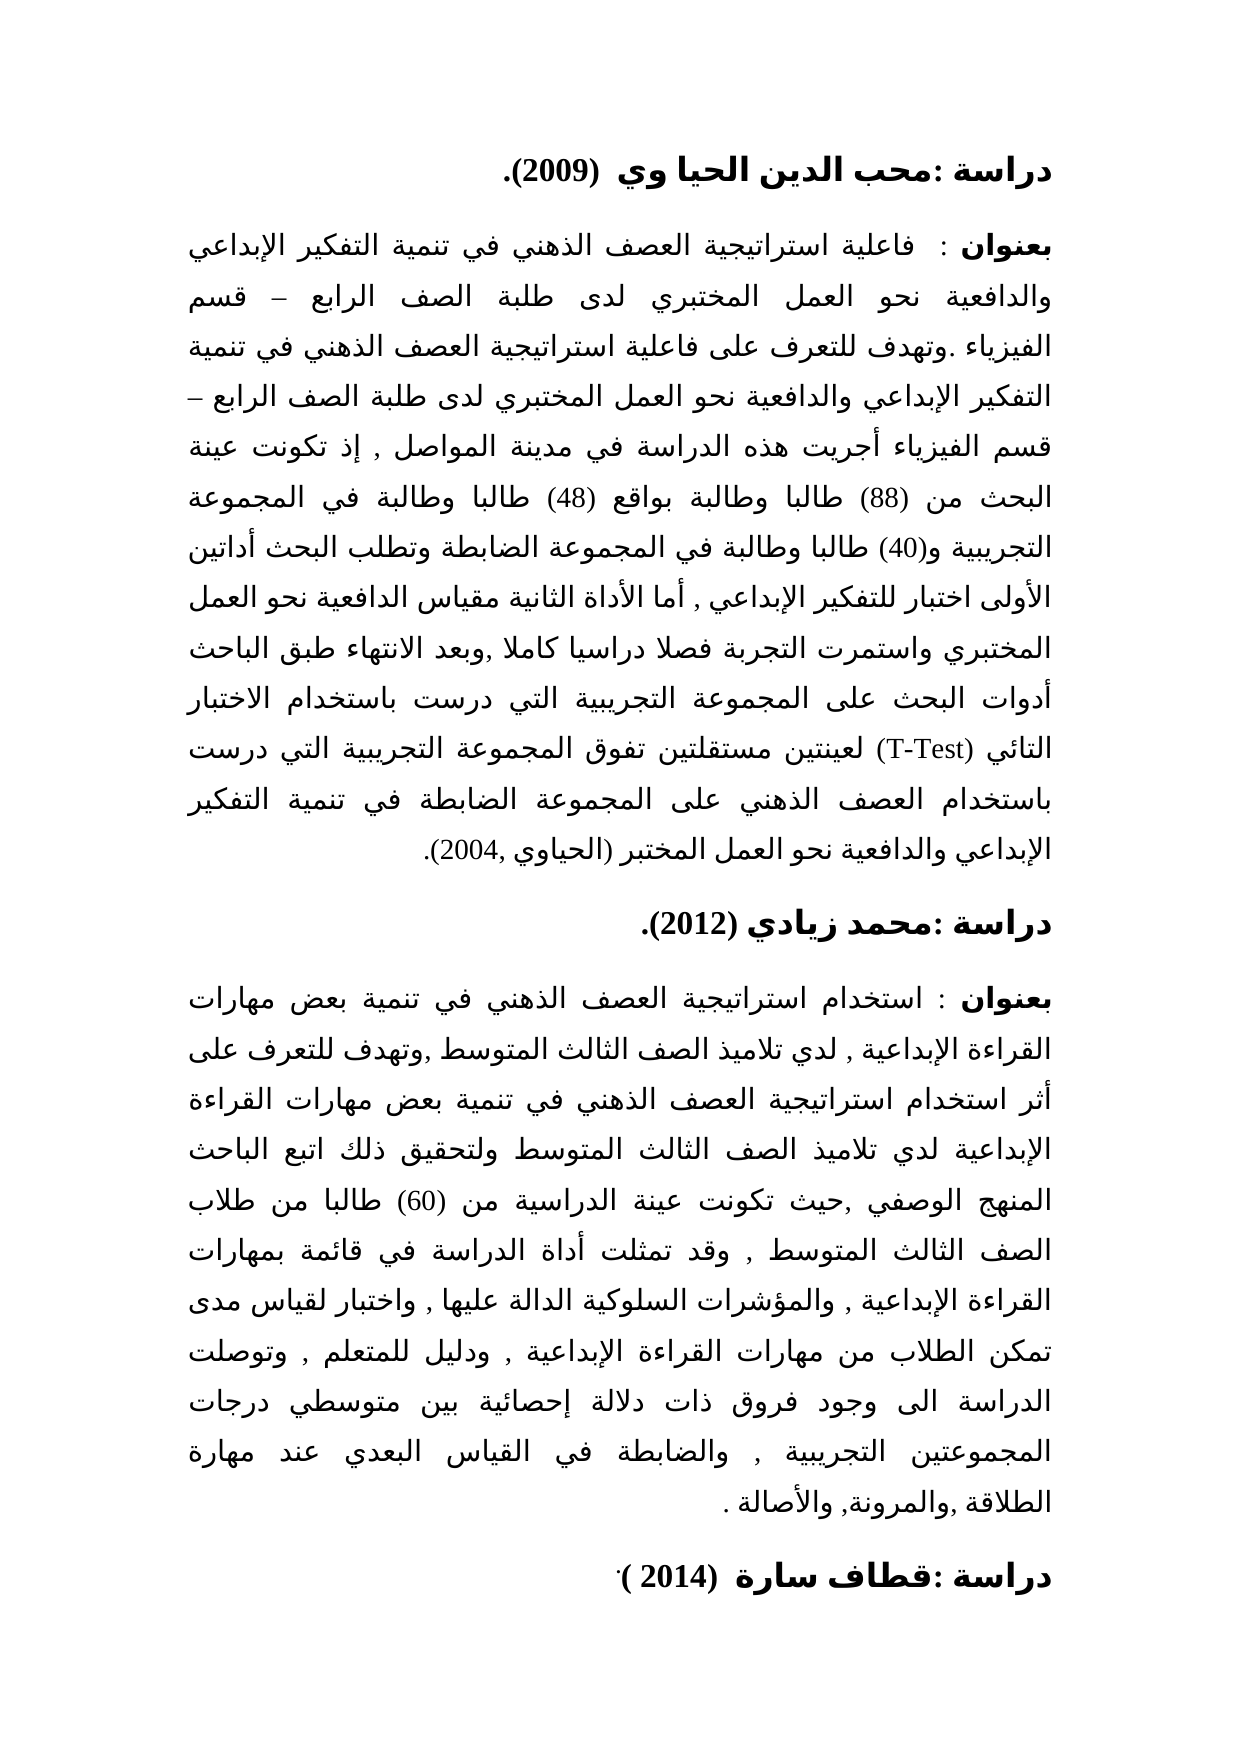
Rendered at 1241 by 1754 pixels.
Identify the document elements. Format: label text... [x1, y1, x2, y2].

text بعنوان : استخدام استراتيجية العصف الذهني في تنمية بعض مهارات القراءة الإبداعية , لدي تلاميذ الصف الثالث المتوسط ,وتهدف للتعرف على أثر استخدام استراتيجية العصف الذهني في تنمية بعض مهارات القراءة الإبداعية لدي تلاميذ الصف الثالث المتوسط ولتحقيق ذلك اتبع الباحث المنهج الوصفي ,حيث تكونت عينة الدراسية من (60) طالبا من طلاب الصف الثالث المتوسط , وقد تمثلت أداة الدراسة في قائمة بمهارات القراءة الإبداعية , والمؤشرات السلوكية الدالة عليها , واختبار لقياس مدى تمكن الطلاب من مهارات القراءة الإبداعية , ودليل للمتعلم , وتوصلت الدراسة الى وجود فروق ذات دلالة إحصائية بين متوسطي درجات المجموعتين التجريبية , والضابطة في القياس البعدي عند مهارة الطلاقة ,والمرونة, والأصالة . [187, 982, 1053, 1518]
text دراسة :محب الدين الحيا وي (2009). [187, 150, 1053, 188]
text بعنوان : فاعلية استراتيجية العصف الذهني في تنمية التفكير الإبداعي والدافعية نحو العمل المختبري لدى طلبة الصف الرابع – قسم الفيزياء .وتهدف للتعرف على فاعلية استراتيجية العصف الذهني في تنمية التفكير الإبداعي والدافعية نحو العمل المختبري لدى طلبة الصف الرابع – قسم الفيزياء أجريت هذه الدراسة في مدينة المواصل , إذ تكونت عينة البحث من (88) طالبا وطالبة بواقع (48) طالبا وطالبة في المجموعة التجريبية و(40) طالبا وطالبة في المجموعة الضابطة وتطلب البحث أداتين الأولى اختبار للتفكير الإبداعي , أما الأداة الثانية مقياس الدافعية نحو العمل المختبري واستمرت التجربة فصلا دراسيا كاملا ,وبعد الانتهاء طبق الباحث أدوات البحث على المجموعة التجريبية التي درست باستخدام الاختبار التائي (T-Test) لعينتين مستقلتين تفوق المجموعة التجريبية التي درست باستخدام العصف الذهني على المجموعة الضابطة في تنمية التفكير الإبداعي والدافعية نحو العمل المختبر (الحياوي ,2004). [187, 228, 1053, 866]
text دراسة :قطاف سارة (2014 ). [187, 1556, 1053, 1594]
text دراسة :محمد زيادي (2012). [187, 903, 1053, 942]
